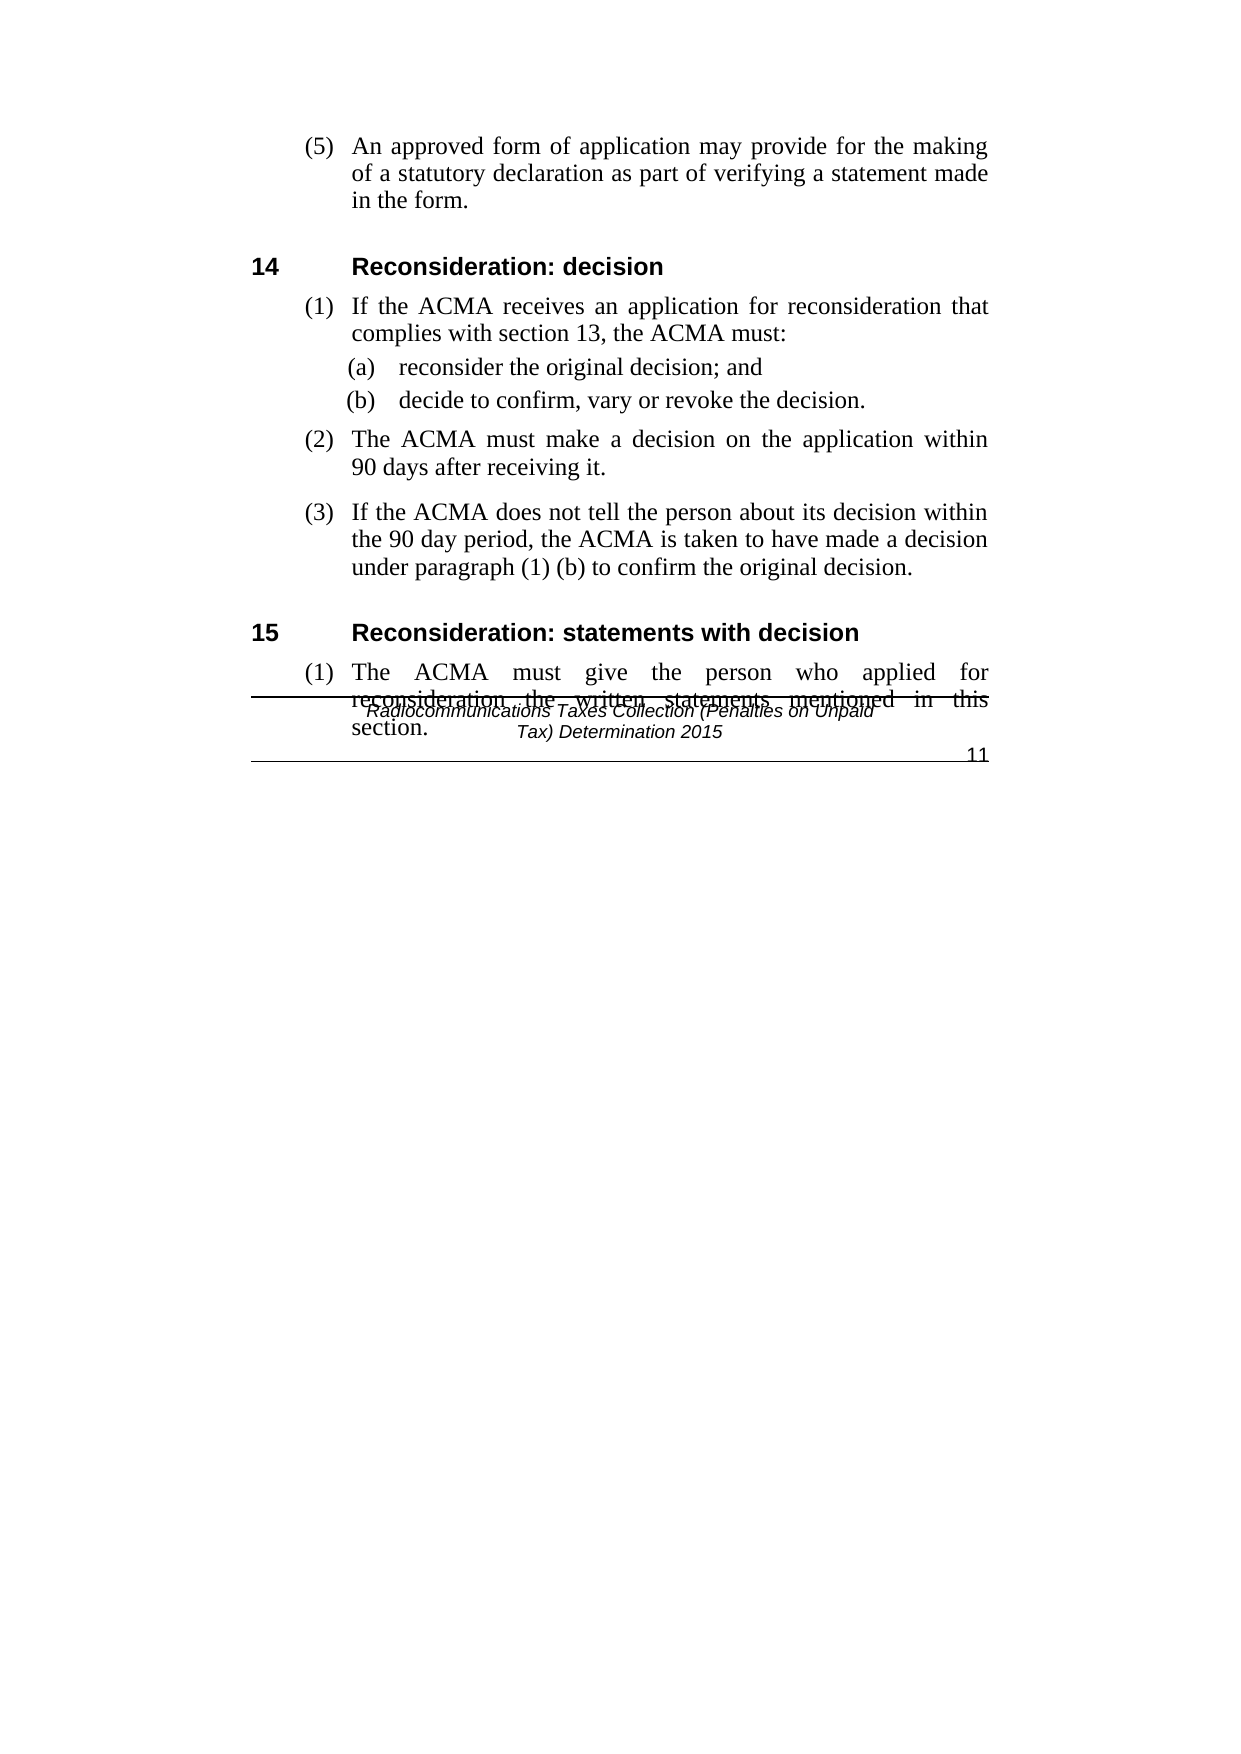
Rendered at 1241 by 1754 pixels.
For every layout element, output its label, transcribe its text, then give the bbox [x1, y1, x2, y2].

text 15 Reconsideration: statements with decision [251, 618, 989, 647]
text (5) An approved form of application may provide for the making of a statutory declaration as part of verifying a statement made in the form. [251, 133, 989, 214]
text (1) The ACMA must give the person who applied for reconsideration the written statements mentioned in this section. [251, 659, 989, 740]
text 14 Reconsideration: decision [251, 252, 989, 280]
text (2) The ACMA must make a decision on the application within 90 days after receiving it. [251, 426, 989, 480]
text (b) decide to confirm, vary or revoke the decision. [251, 387, 989, 414]
text (3) If the ACMA does not tell the person about its decision within the 90 day period, the ACMA is taken to have made a decision under paragraph (1) (b) to confirm the original decision. [251, 499, 989, 580]
text (1) If the ACMA receives an application for reconsideration that complies with section 13, the ACMA must: [251, 293, 989, 347]
text (a) reconsider the original decision; and [251, 353, 989, 380]
